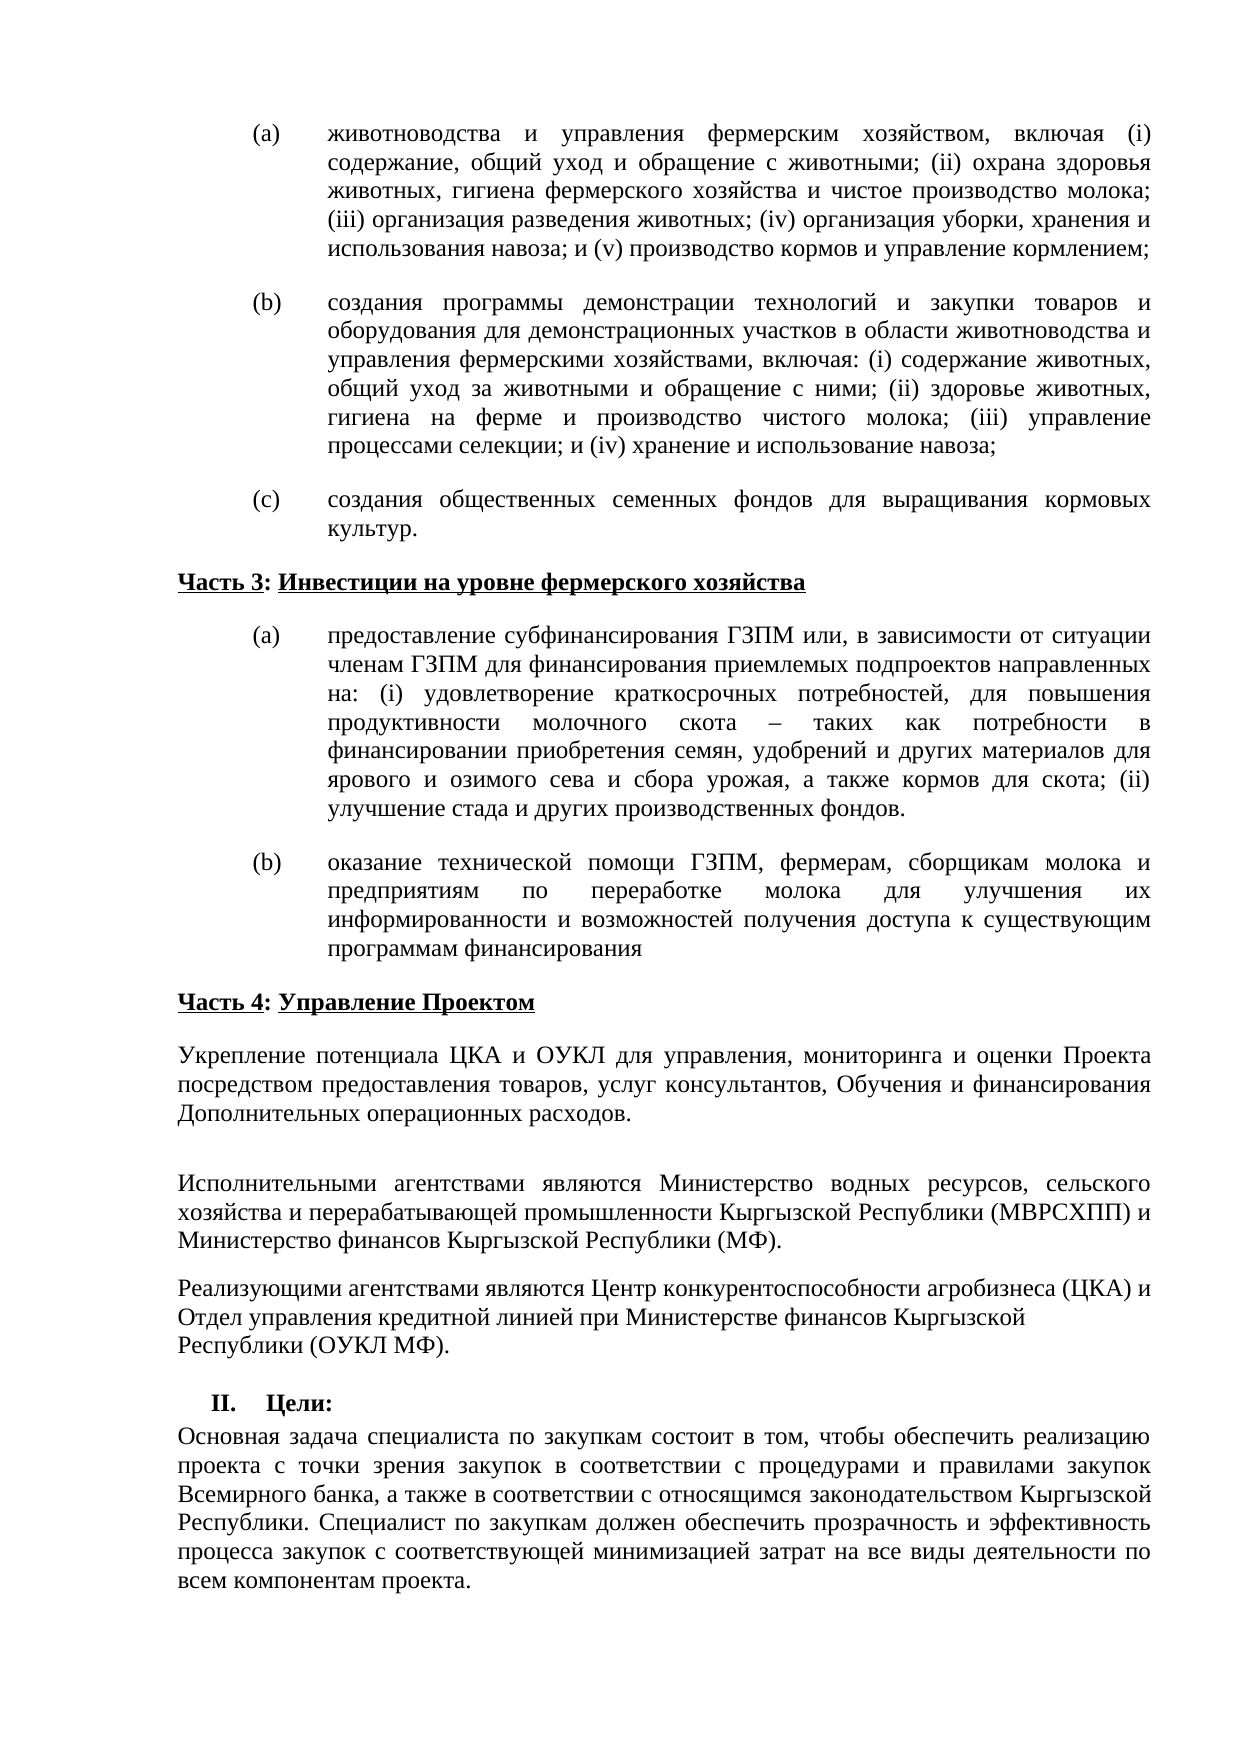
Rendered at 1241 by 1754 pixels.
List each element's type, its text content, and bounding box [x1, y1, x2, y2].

text Укрепление потенциала ЦКА и ОУКЛ для управления, мониторинга и оценки Проекта посредством предоставления товаров, услуг консультантов, Обучения и финансирования Дополнительных операционных расходов. [177, 1041, 1152, 1127]
text Реализующими агентствами являются Центр конкурентоспособности агробизнеса (ЦКА) и Отдел управления кредитной линией при Министерстве финансов Кыргызской Республики (ОУКЛ МФ). [177, 1273, 1152, 1359]
list предоставление субфинансирования ГЗПМ или, в зависимости от ситуации членам ГЗПМ для финансирования приемлемых подпроектов направленных на: (i) удовлетворение краткосрочных потребностей, для повышения продуктивности молочного скота – таких как потребности в финансировании приобретения семян, удобрений и других материалов для ярового и озимого сева и сбора урожая, а также кормов для скота; (ii) улучшение стада и других производственных фондов. [252, 621, 1152, 822]
list животноводства и управления фермерским хозяйством, включая (i) содержание, общий уход и обращение с животными; (ii) охрана здоровья животных, гигиена фермерского хозяйства и чистое производство молока; (iii) организация разведения животных; (iv) организация уборки, хранения и использования навоза; и (v) производство кормов и управление кормлением; [252, 118, 1152, 262]
text Основная задача специалиста по закупкам состоит в том, чтобы обеспечить реализацию проекта с точки зрения закупок в соответствии с процедурами и правилами закупок Всемирного банка, а также в соответствии с относящимся законодательством Кыргызской Республики. Специалист по закупкам должен обеспечить прозрачность и эффективность процесса закупок с соответствующей минимизацией затрат на все виды деятельности по всем компонентам проекта. [177, 1421, 1152, 1594]
list оказание технической помощи ГЗПМ, фермерам, сборщикам молока и предприятиям по переработке молока для улучшения их информированности и возможностей получения доступа к существующим программам финансирования [252, 847, 1152, 962]
text Часть 3: Инвестиции на уровне фермерского хозяйства [177, 567, 1152, 596]
list создания общественных семенных фондов для выращивания кормовых культур. [252, 484, 1152, 542]
text Исполнительными агентствами являются Министерство водных ресурсов, сельского хозяйства и перерабатывающей промышленности Кыргызской Республики (МВРСХПП) и Министерство финансов Кыргызской Республики (МФ). [177, 1168, 1152, 1254]
list создания программы демонстрации технологий и закупки товаров и оборудования для демонстрационных участков в области животноводства и управления фермерскими хозяйствами, включая: (i) содержание животных, общий уход за животными и обращение с ними; (ii) здоровье животных, гигиена на ферме и производство чистого молока; (iii) управление процессами селекции; и (iv) хранение и использование навоза; [252, 287, 1152, 459]
list Цели: [236, 1388, 1152, 1417]
text Часть 4: Управление Проектом [177, 987, 1152, 1016]
